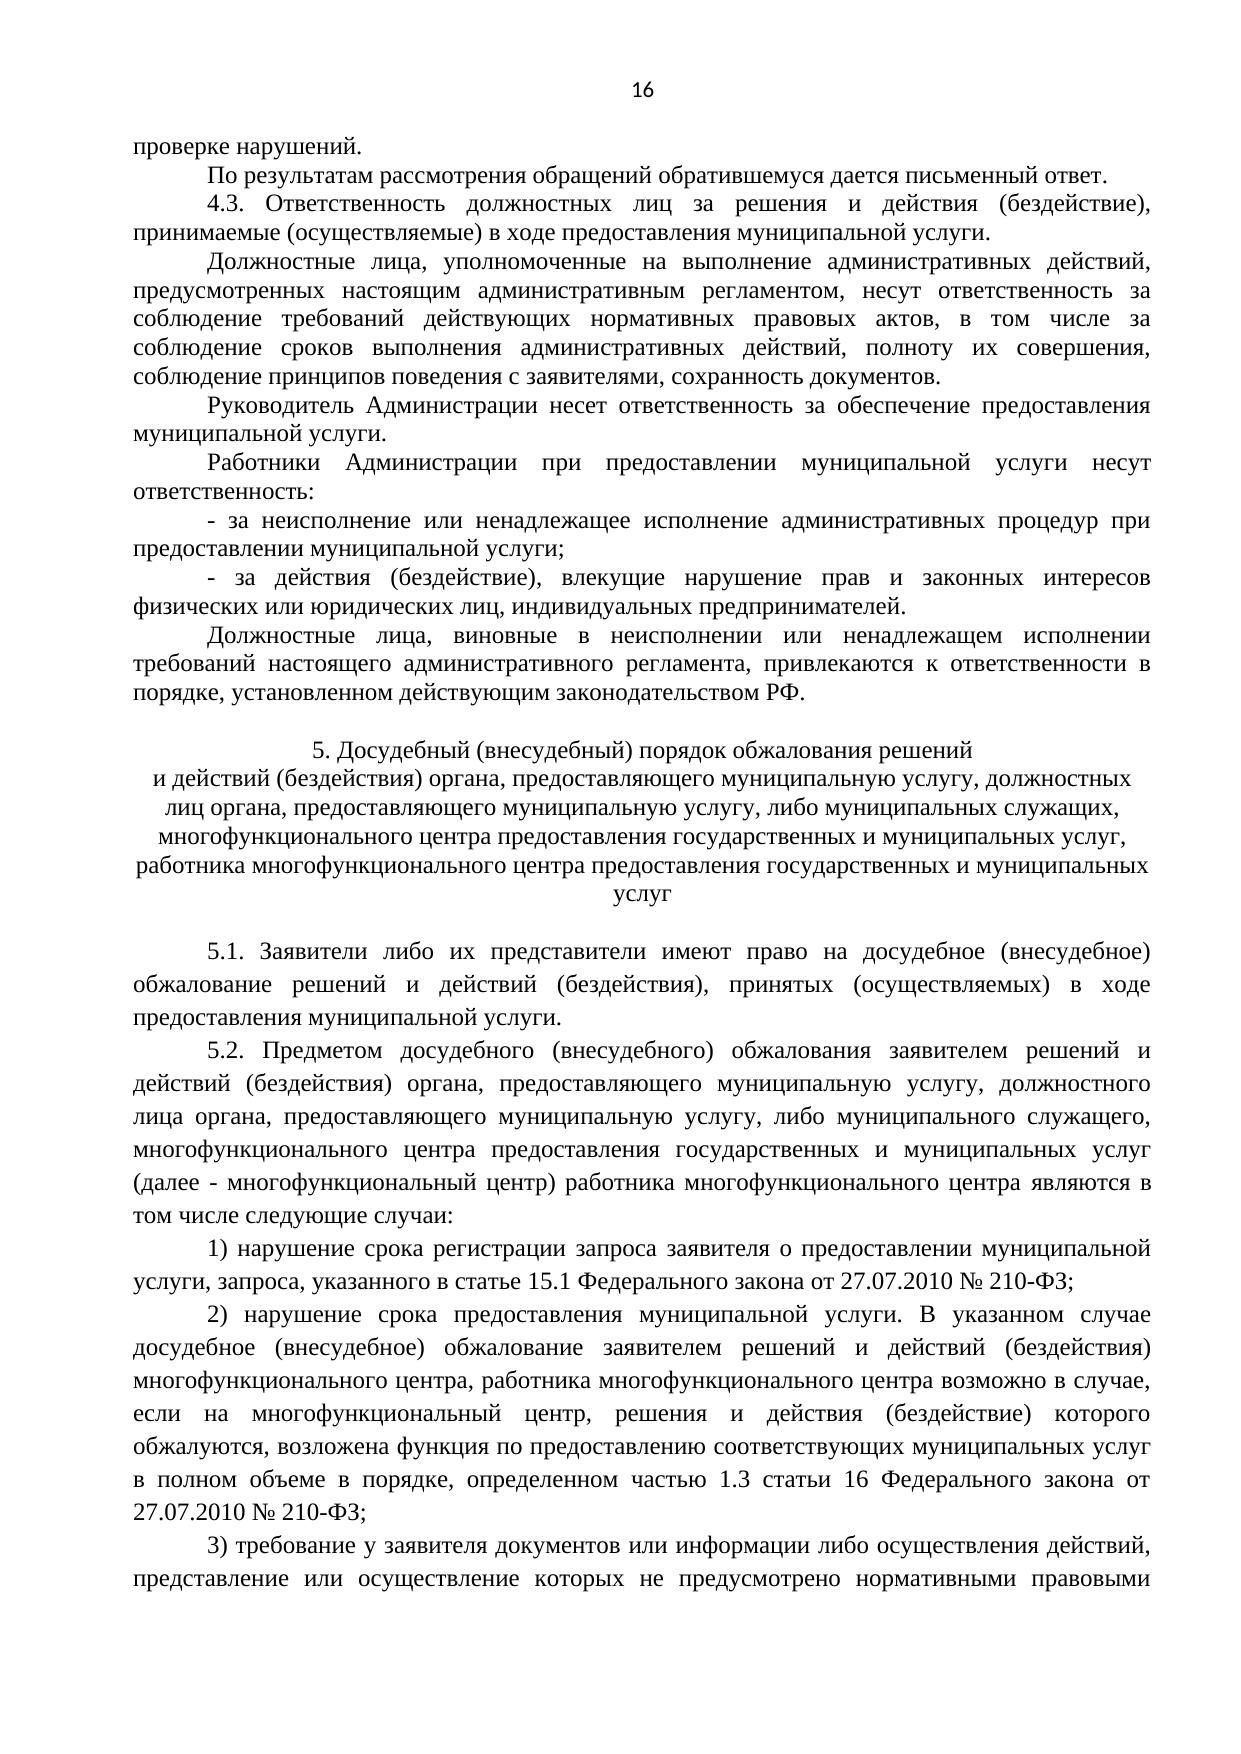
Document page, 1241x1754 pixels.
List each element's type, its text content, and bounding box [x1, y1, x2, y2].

text По результатам рассмотрения обращений обратившемуся дается письменный ответ. [133, 160, 1152, 188]
text - за неисполнение или ненадлежащее исполнение административных процедур при предоставлении муниципальной услуги; [133, 505, 1152, 562]
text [133, 131, 1152, 160]
text Работники Администрации при предоставлении муниципальной услуги несут ответственность: [133, 447, 1152, 505]
text 2) нарушение срока предоставления муниципальной услуги. В указанном случае досудебное (внесудебное) обжалование заявителем решений и действий (бездействия) многофункционального центра, работника многофункционального центра возможно в случае, если на многофункциональный центр, решения и действия (бездействие) которого обжалуются, возложена функция по предоставлению соответствующих муниципальных услуг в полном объеме в порядке, определенном частью 1.3 статьи 16 Федерального закона от 27.07.2010 № 210-ФЗ; [133, 1299, 1152, 1526]
text 5.1. Заявители либо их представители имеют право на досудебное (внесудебное) обжалование решений и действий (бездействия), принятых (осуществляемых) в ходе предоставления муниципальной услуги. [133, 936, 1152, 1031]
text 4.3. Ответственность должностных лиц за решения и действия (бездействие), принимаемые (осуществляемые) в ходе предоставления муниципальной услуги. [133, 188, 1152, 246]
text 5.2. Предметом досудебного (внесудебного) обжалования заявителем решений и действий (бездействия) органа, предоставляющего муниципальную услугу, должностного лица органа, предоставляющего муниципальную услугу, либо муниципального служащего, многофункционального центра предоставления государственных и муниципальных услуг (далее - многофункциональный центр) работника многофункционального центра являются в том числе следующие случаи: [133, 1035, 1152, 1229]
text Руководитель Администрации несет ответственность за обеспечение предоставления муниципальной услуги. [133, 390, 1152, 447]
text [133, 1530, 1152, 1592]
text Должностные лица, уполномоченные на выполнение административных действий, предусмотренных настоящим административным регламентом, несут ответственность за соблюдение требований действующих нормативных правовых актов, в том числе за соблюдение сроков выполнения административных действий, полноту их совершения, соблюдение принципов поведения с заявителями, сохранность документов. [133, 246, 1152, 390]
text Должностные лица, виновные в неисполнении или ненадлежащем исполнении требований настоящего административного регламента, привлекаются к ответственности в порядке, установленном действующим законодательством РФ. [133, 620, 1152, 706]
text и действий (бездействия) органа, предоставляющего муниципальную услугу, должностных лиц органа, предоставляющего муниципальную услугу, либо муниципальных служащих, многофункционального центра предоставления государственных и муниципальных услуг, работника многофункционального центра предоставления государственных и муниципальных услуг [133, 763, 1152, 907]
text 1) нарушение срока регистрации запроса заявителя о предоставлении муниципальной услуги, запроса, указанного в статье 15.1 Федерального закона от 27.07.2010 № 210-ФЗ; [133, 1233, 1152, 1295]
text 5. Досудебный (внесудебный) порядок обжалования решений [133, 735, 1152, 763]
text - за действия (бездействие), влекущие нарушение прав и законных интересов физических или юридических лиц, индивидуальных предпринимателей. [133, 562, 1152, 620]
